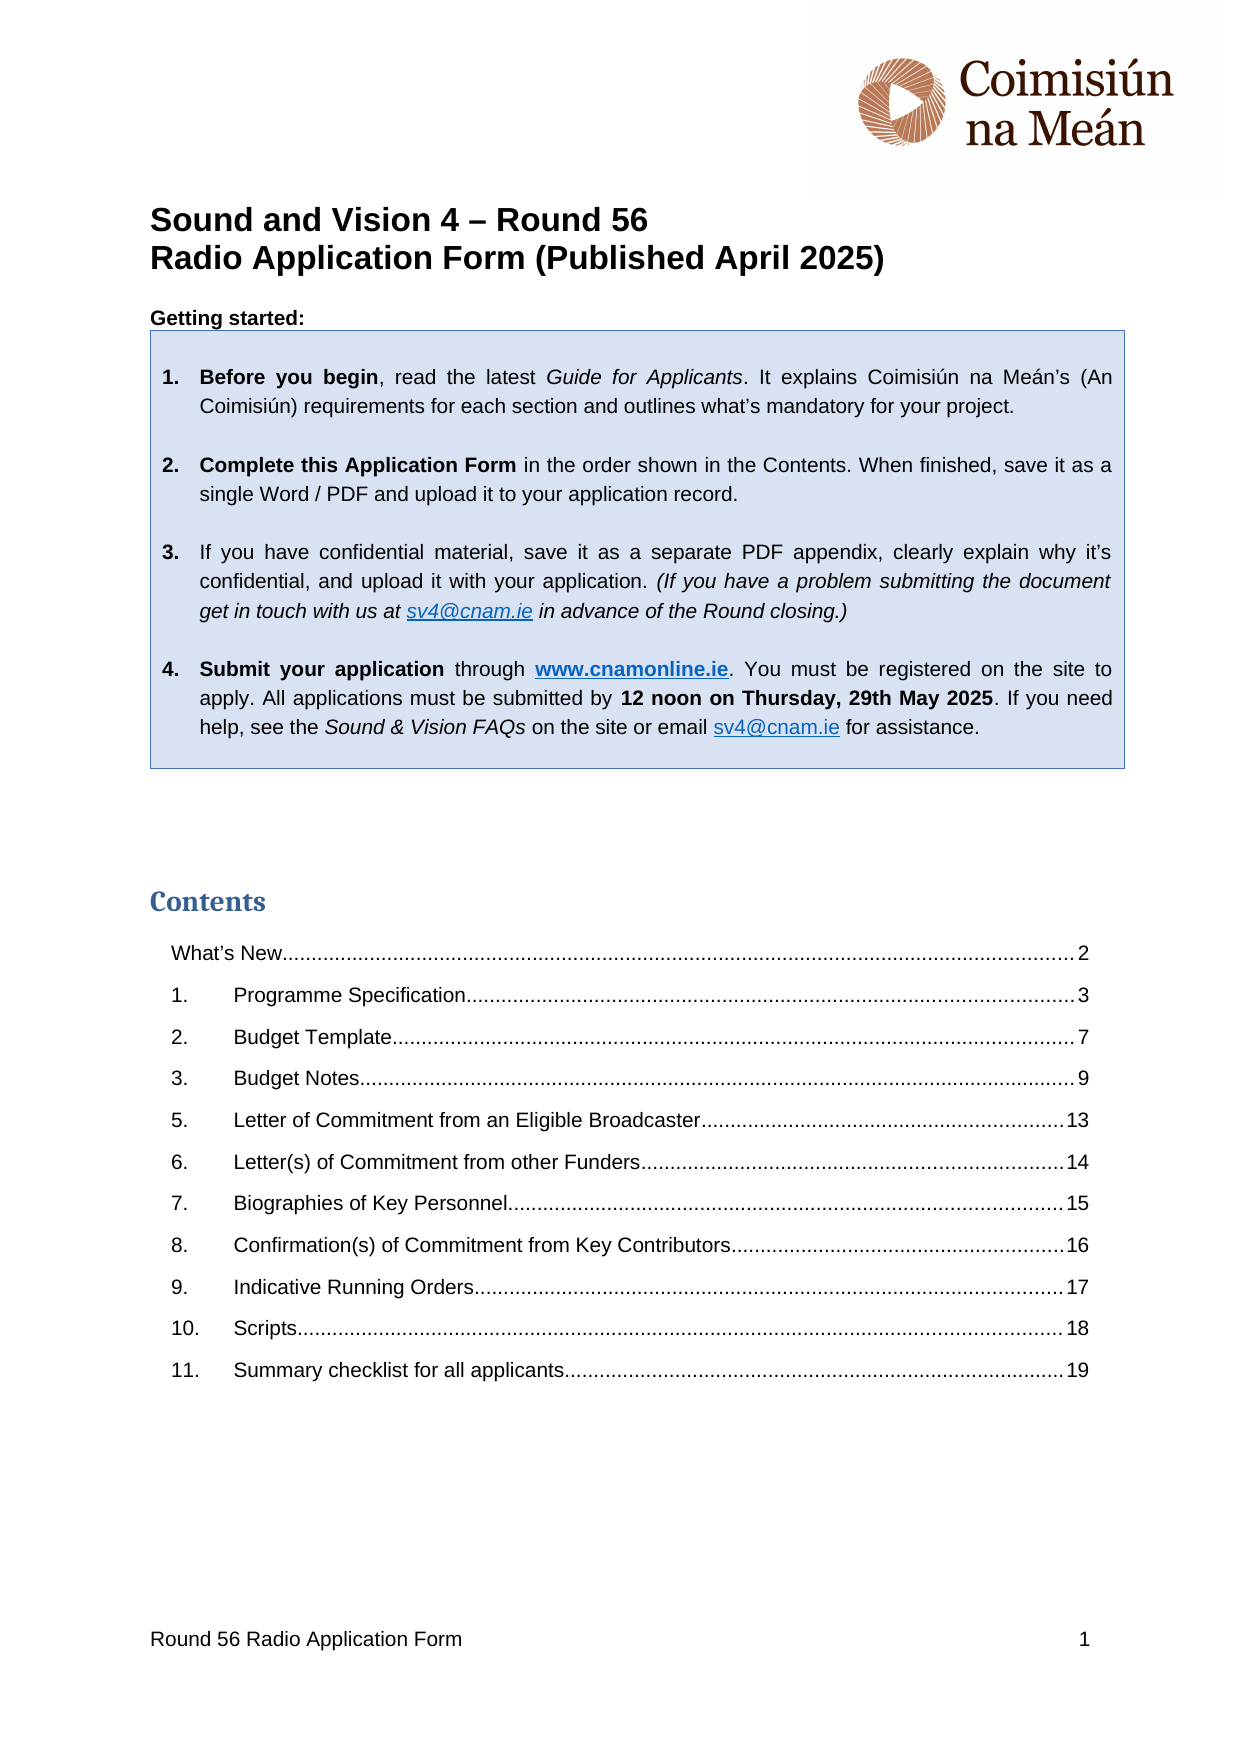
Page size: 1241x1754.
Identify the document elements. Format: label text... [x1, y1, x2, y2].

table_header Before you begin, read the latest Guide for Applicants. It explains Coimisiún na Meán’s (An Coimisiún) requirements for each section and outlines what’s mandatory for your project. Complete this Application Form in the order shown in the Contents. When finished, save it as a single Word / PDF and upload it to your application record. If you have confidential material, save it as a separate PDF appendix, clearly explain why it’s confidential, and upload it with your application. (If you have a problem submitting the document get in touch with us at sv4@cnam.ie in advance of the Round closing.) Submit your application through www.cnamonline.ie. You must be registered on the site to apply. All applications must be submitted by 12 noon on Thursday, 29th May 2025. If you need help, see the Sound & Vision FAQs on the site or email sv4@cnam.ie for assistance. [151, 331, 1124, 768]
text Getting started: [150, 306, 1090, 330]
text Sound and Vision 4 – Round 56 [150, 200, 1090, 238]
text Radio Application Form (Published April 2025) [150, 238, 1090, 277]
picture [806, 5, 1222, 196]
